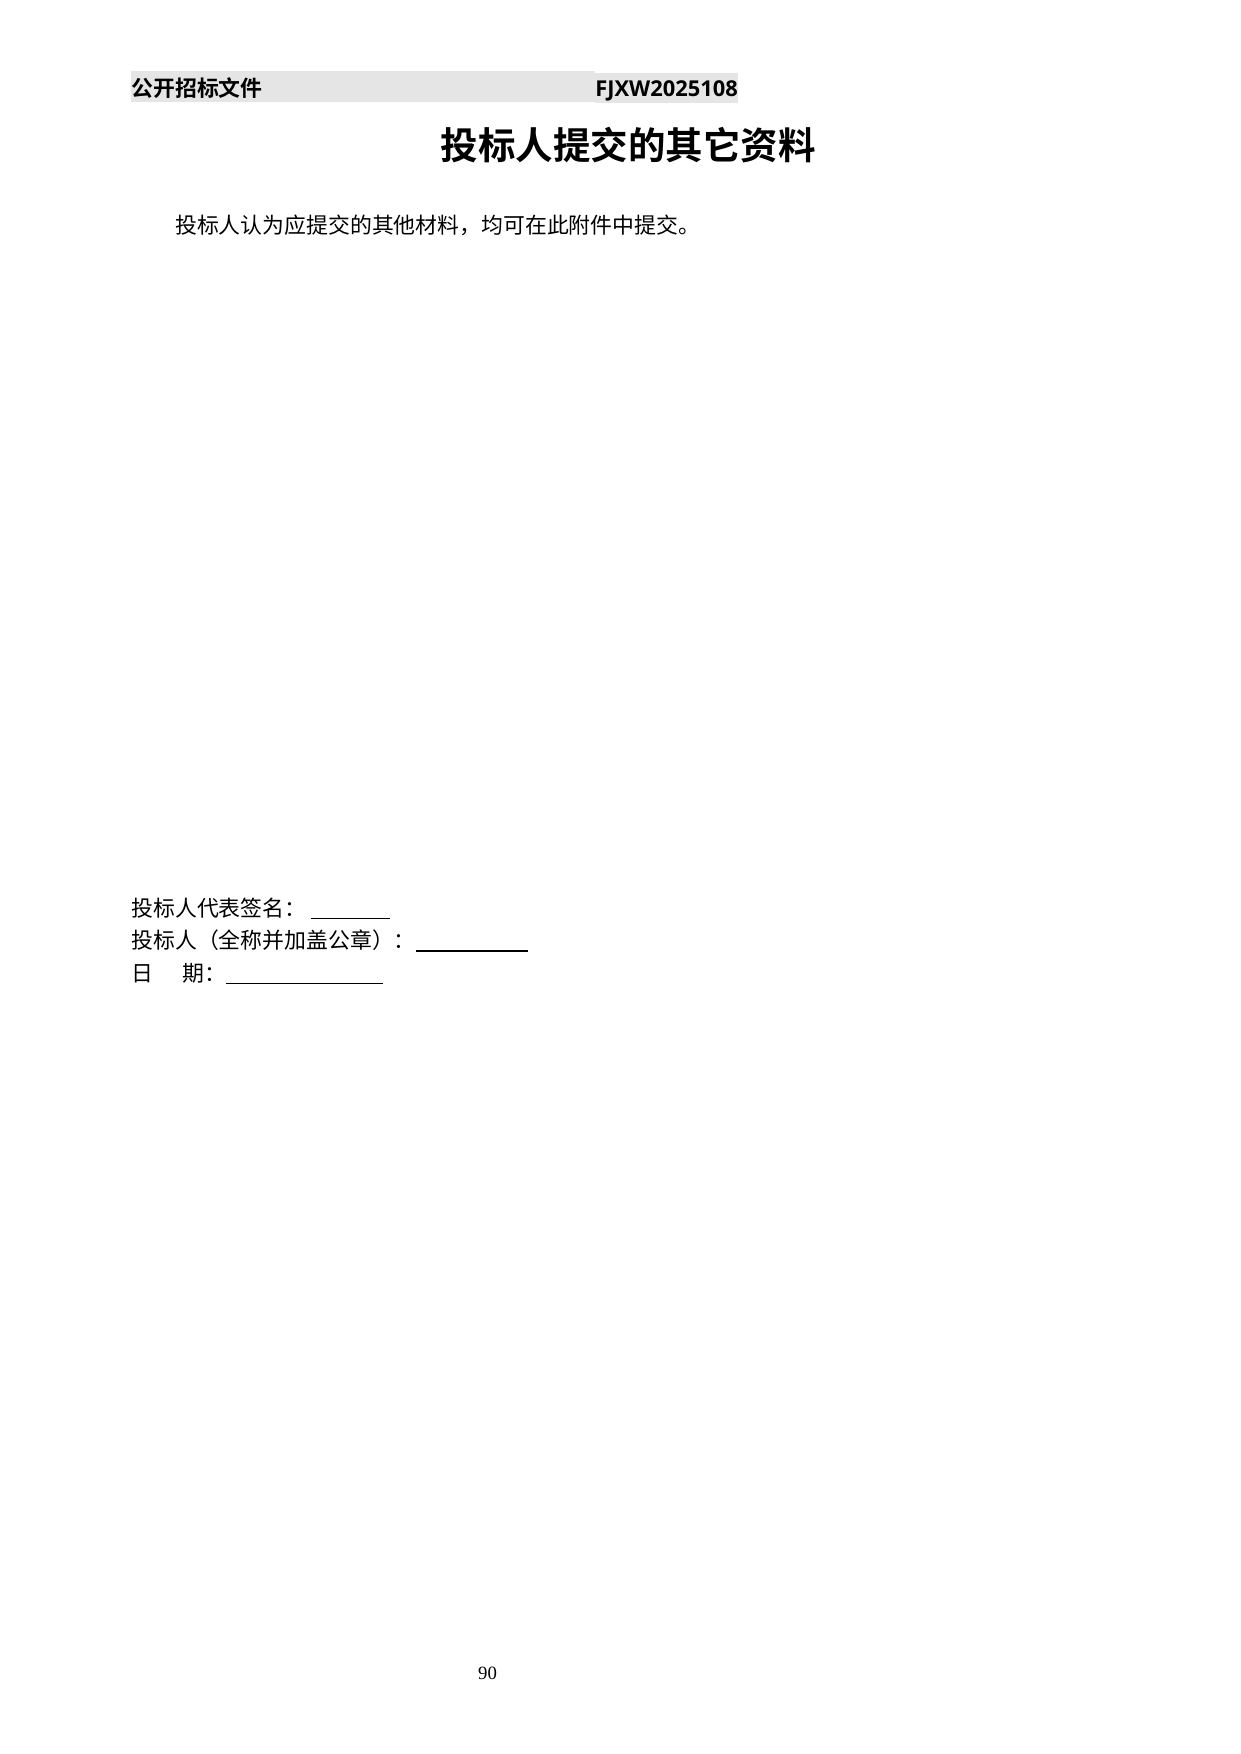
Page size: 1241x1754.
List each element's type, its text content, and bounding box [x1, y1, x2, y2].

text 投标人提交的其它资料 [131, 110, 1125, 175]
text 投标人认为应提交的其他材料，均可在此附件中提交。 [131, 208, 1125, 240]
text 投标人（全称并加盖公章）： [131, 923, 1125, 955]
text 投标人代表签名： [131, 890, 1125, 923]
text 日 期： [131, 955, 1125, 988]
